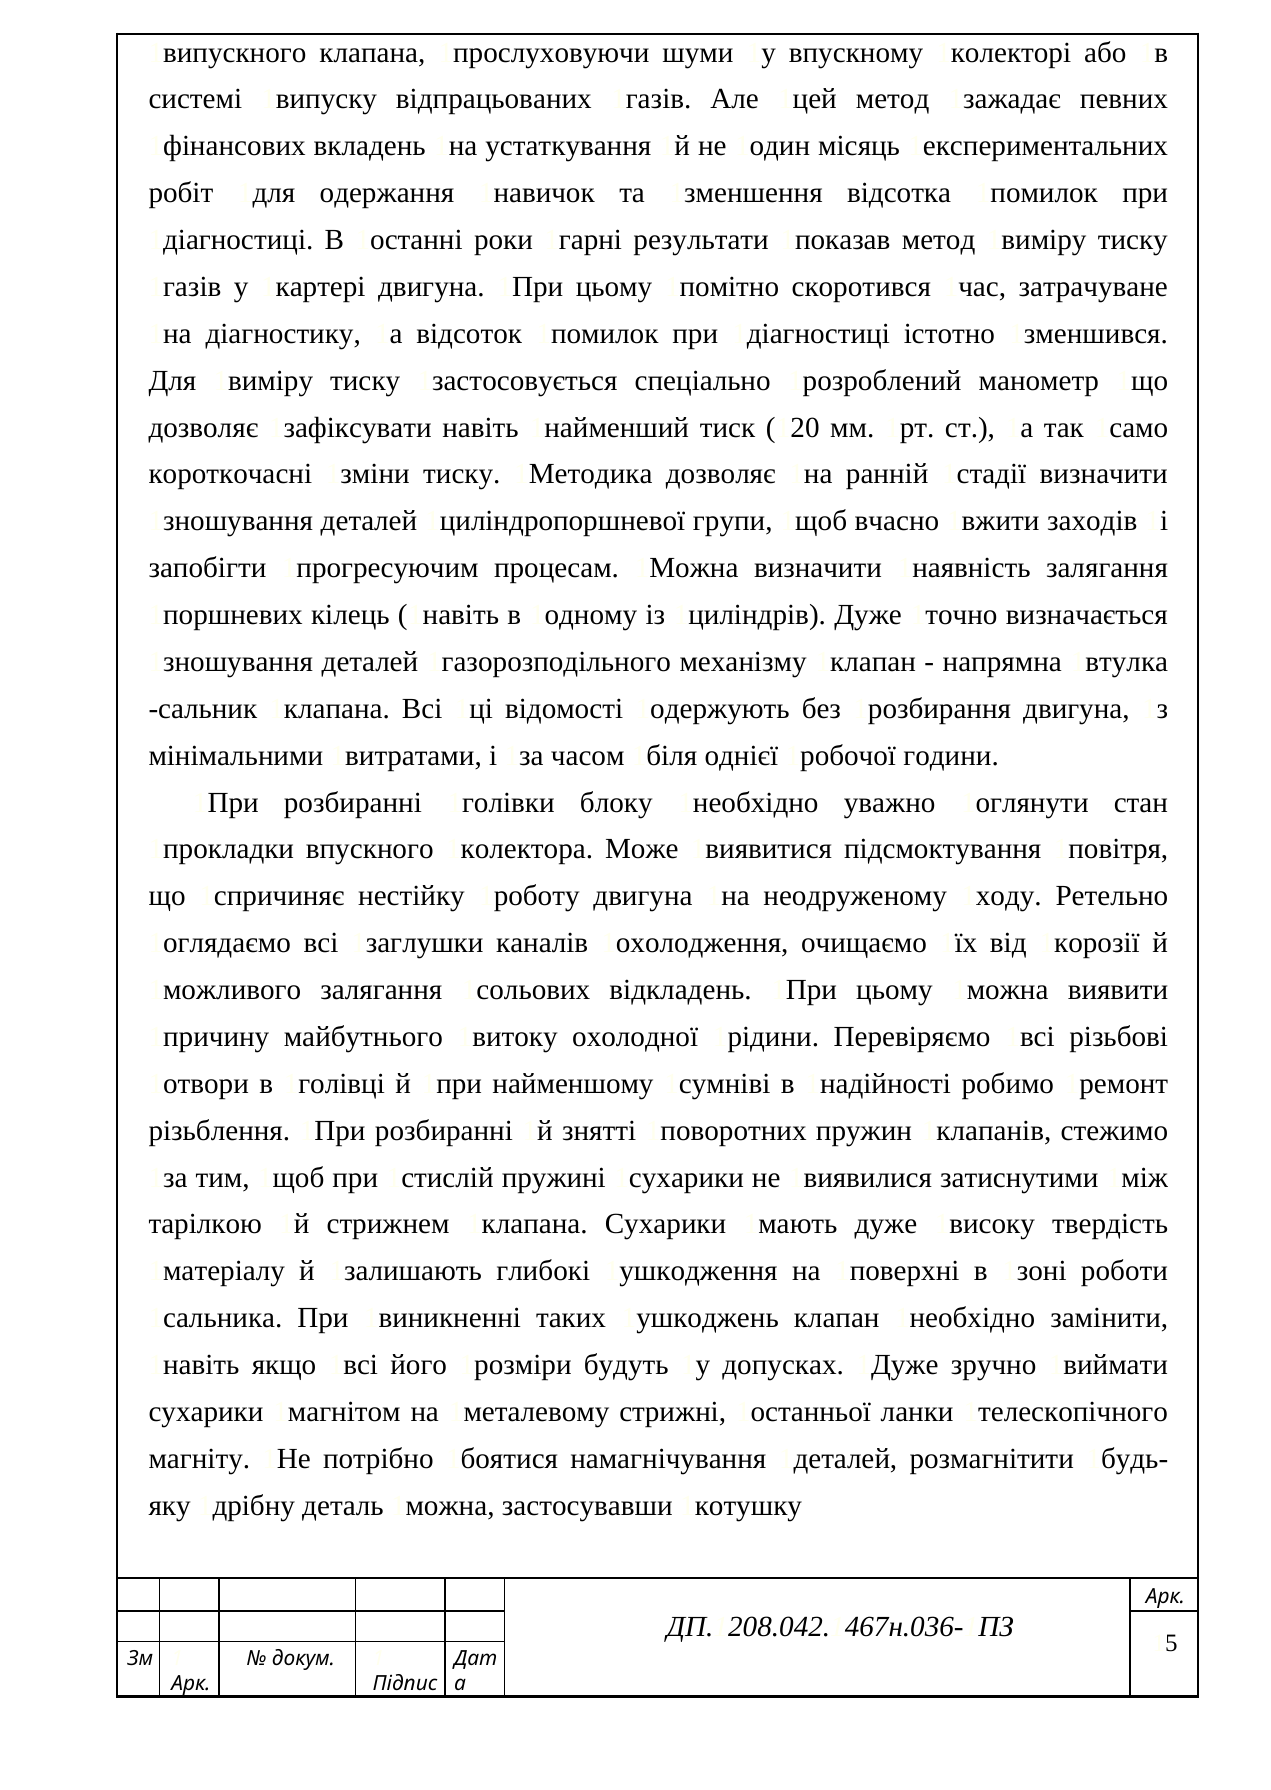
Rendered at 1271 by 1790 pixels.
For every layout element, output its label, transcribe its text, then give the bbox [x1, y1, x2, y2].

table_header 1випускного клапана, 1прослуховуючи шуми 1у впускному 1колекторі або 1в системі 1випуску відпрацьованих 1газів. Але 1цей метод 1зажадає певних 1фінансових вкладень 1на устаткування 1й не 1один місяць 1експериментальних робіт 1для одержання 1навичок та 1зменшення відсотка 1помилок при 1діагностиці. В 1останні роки 1гарні результати 1показав метод 1виміру тиску 1газів у 1картері двигуна. 1При цьому 1помітно скоротився 1час, затрачуване 1на діагностику, 1а відсоток 1помилок при 1діагностиці істотно 1зменшився. Для 1виміру тиску 1застосовується спеціально 1розроблений манометр 1що дозволяє 1зафіксувати навіть 1найменший тиск (120 мм. 1рт. ст.), 1а так 1само короткочасні 1зміни тиску. 1Методика дозволяє 1на ранній 1стадії визначити 1зношування деталей 1циліндропоршневої групи, 1щоб вчасно 1вжити заходів 1і запобігти 1прогресуючим процесам. 1Можна визначити 1наявність залягання 1поршневих кілець (1навіть в 1одному із 1циліндрів). Дуже 1точно визначається 1зношування деталей 1газорозподільного механізму 1клапан - напрямна 1втулка -сальник 1клапана. Всі 1ці відомості 1одержують без 1розбирання двигуна, 1з мінімальними 1витратами, і 1за часом 1біля однієї 1робочої години. 1При розбиранні 1голівки блоку 1необхідно уважно 1оглянути стан 1прокладки впускного 1колектора. Може 1виявитися підсмоктування 1повітря, що 1спричиняє нестійку 1роботу двигуна 1на неодруженому 1ходу. Ретельно 1оглядаємо всі 1заглушки каналів 1охолодження, очищаємо 1їх від 1корозії й 1можливого залягання 1сольових відкладень. 1При цьому 1можна виявити 1причину майбутнього 1витоку охолодної 1рідини. Перевіряємо 1всі різьбові 1отвори в 1голівці й 1при найменшому 1сумніві в 1надійності робимо 1ремонт різьблення. 1При розбиранні 1й знятті 1поворотних пружин 1клапанів, стежимо 1за тим, 1щоб при 1стислій пружині 1сухарики не 1виявилися затиснутими 1між тарілкою 1й стрижнем 1клапана. Сухарики 1мають дуже 1високу твердість 1матеріалу й 1залишають глибокі 1ушкодження на 1поверхні в 1зоні роботи 1сальника. При 1виникненні таких 1ушкоджень клапан 1необхідно замінити, 1навіть якщо 1всі його 1розміри будуть 1у допусках. 1Дуже зручно 1виймати сухарики 1магнітом на 1металевому стрижні, 1останньої ланки 1телескопічного магніту. 1Не потрібно 1боятися намагнічування 1деталей, розмагнітити 1будь-яку 1дрібну деталь 1можна, застосувавши 1котушку [118, 35, 1197, 1577]
table_cell Зм [118, 1642, 159, 1695]
table_cell [356, 1612, 444, 1641]
table_cell 15 [1131, 1612, 1197, 1695]
table_cell 1Арк. [160, 1642, 218, 1695]
table_cell [356, 1579, 444, 1610]
table_cell [220, 1579, 355, 1610]
table_cell [160, 1612, 218, 1641]
table_cell [220, 1612, 355, 1641]
table_cell № докум. [220, 1642, 355, 1695]
table_cell [446, 1612, 504, 1641]
table_cell [118, 1612, 159, 1641]
table_cell Арк. [1131, 1579, 1197, 1610]
table_cell ДП.1208.042.1467н.036-1ПЗ [505, 1579, 1129, 1695]
table_cell 1Підпис [356, 1642, 444, 1695]
table_cell [446, 1579, 504, 1610]
table_cell Дата [446, 1642, 504, 1695]
table_cell [118, 1579, 159, 1610]
table_cell [160, 1579, 218, 1610]
